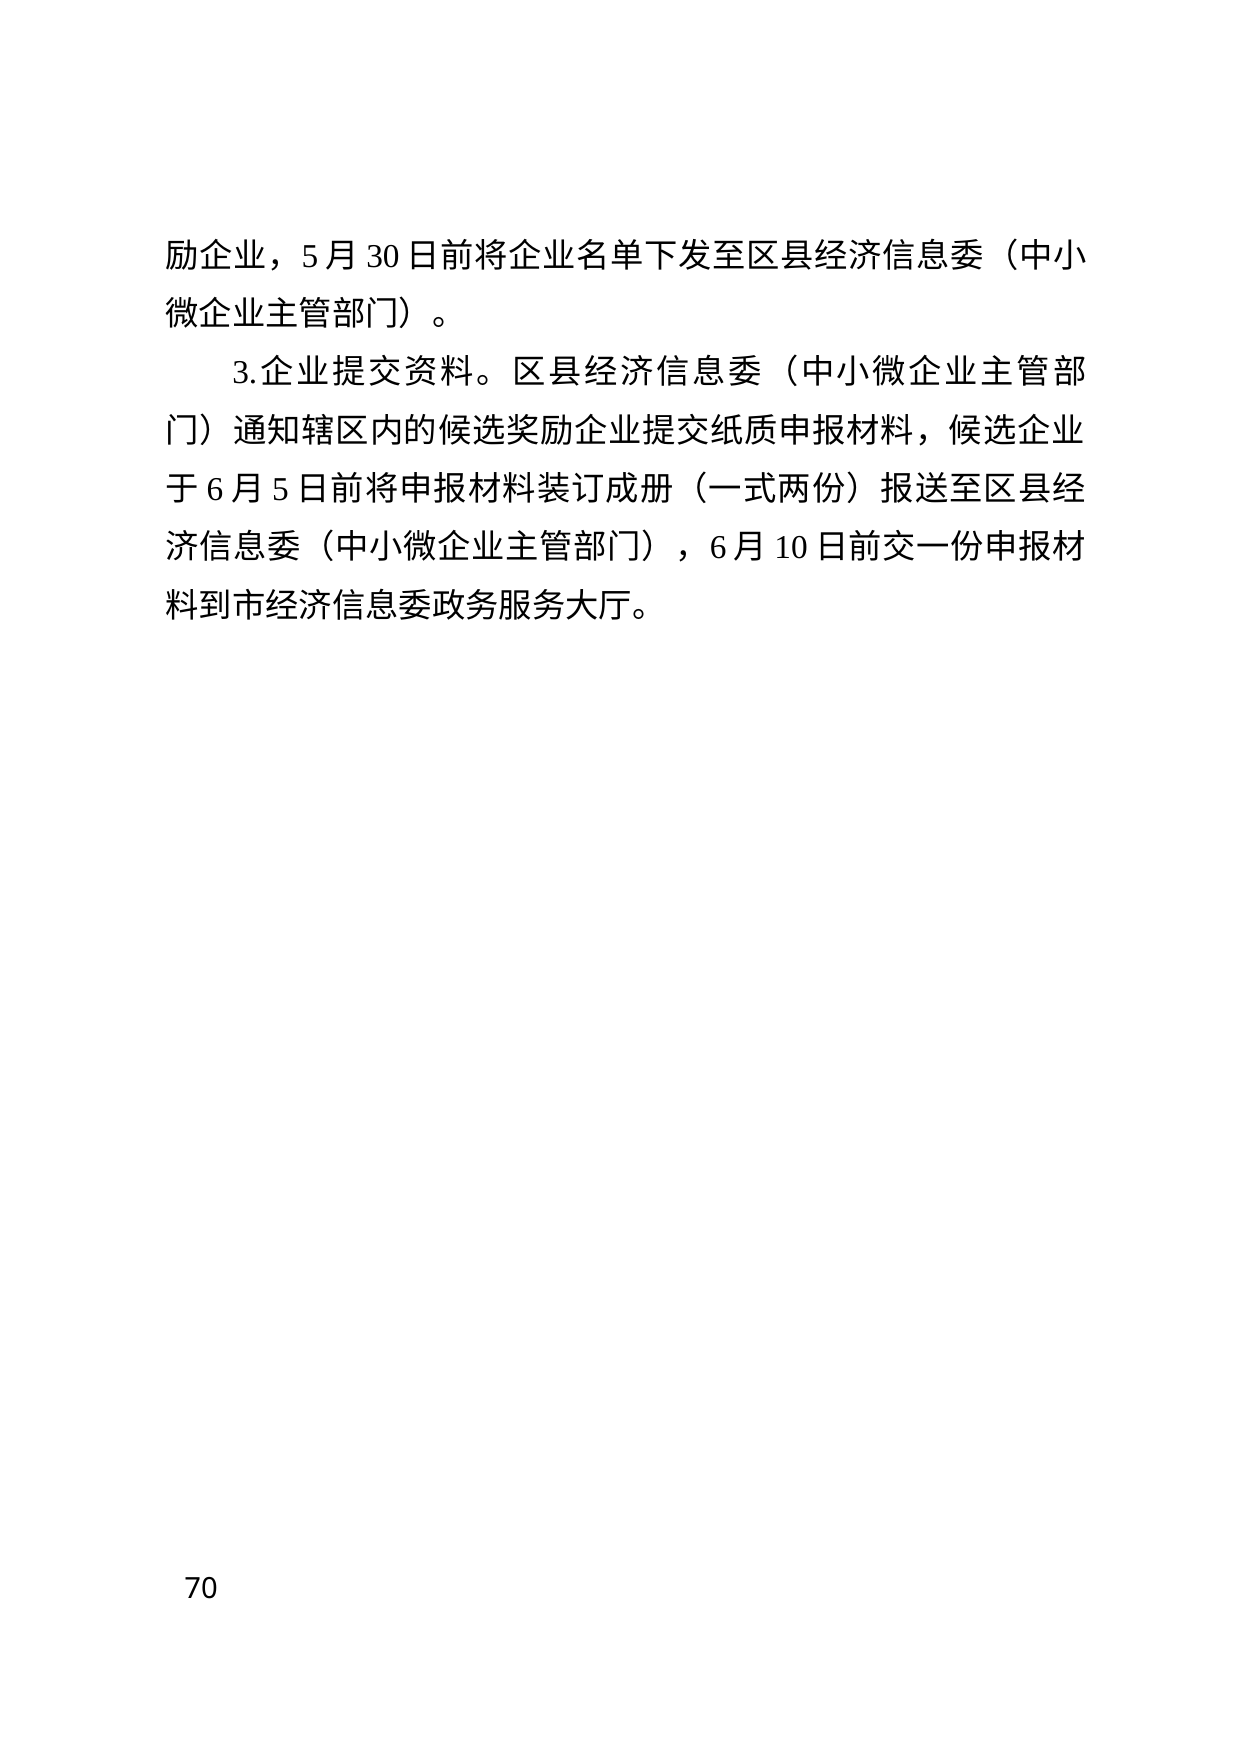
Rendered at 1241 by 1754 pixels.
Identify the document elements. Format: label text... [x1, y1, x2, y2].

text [165, 218, 1087, 335]
text 3.企业提交资料。区县经济信息委（中小微企业主管部门）通知辖区内的候选奖励企业提交纸质申报材料，候选企业于6月5日前将申报材料装订成册（一式两份）报送至区县经济信息委（中小微企业主管部门），6月10日前交一份申报材料到市经济信息委政务服务大厅。 [165, 335, 1087, 627]
